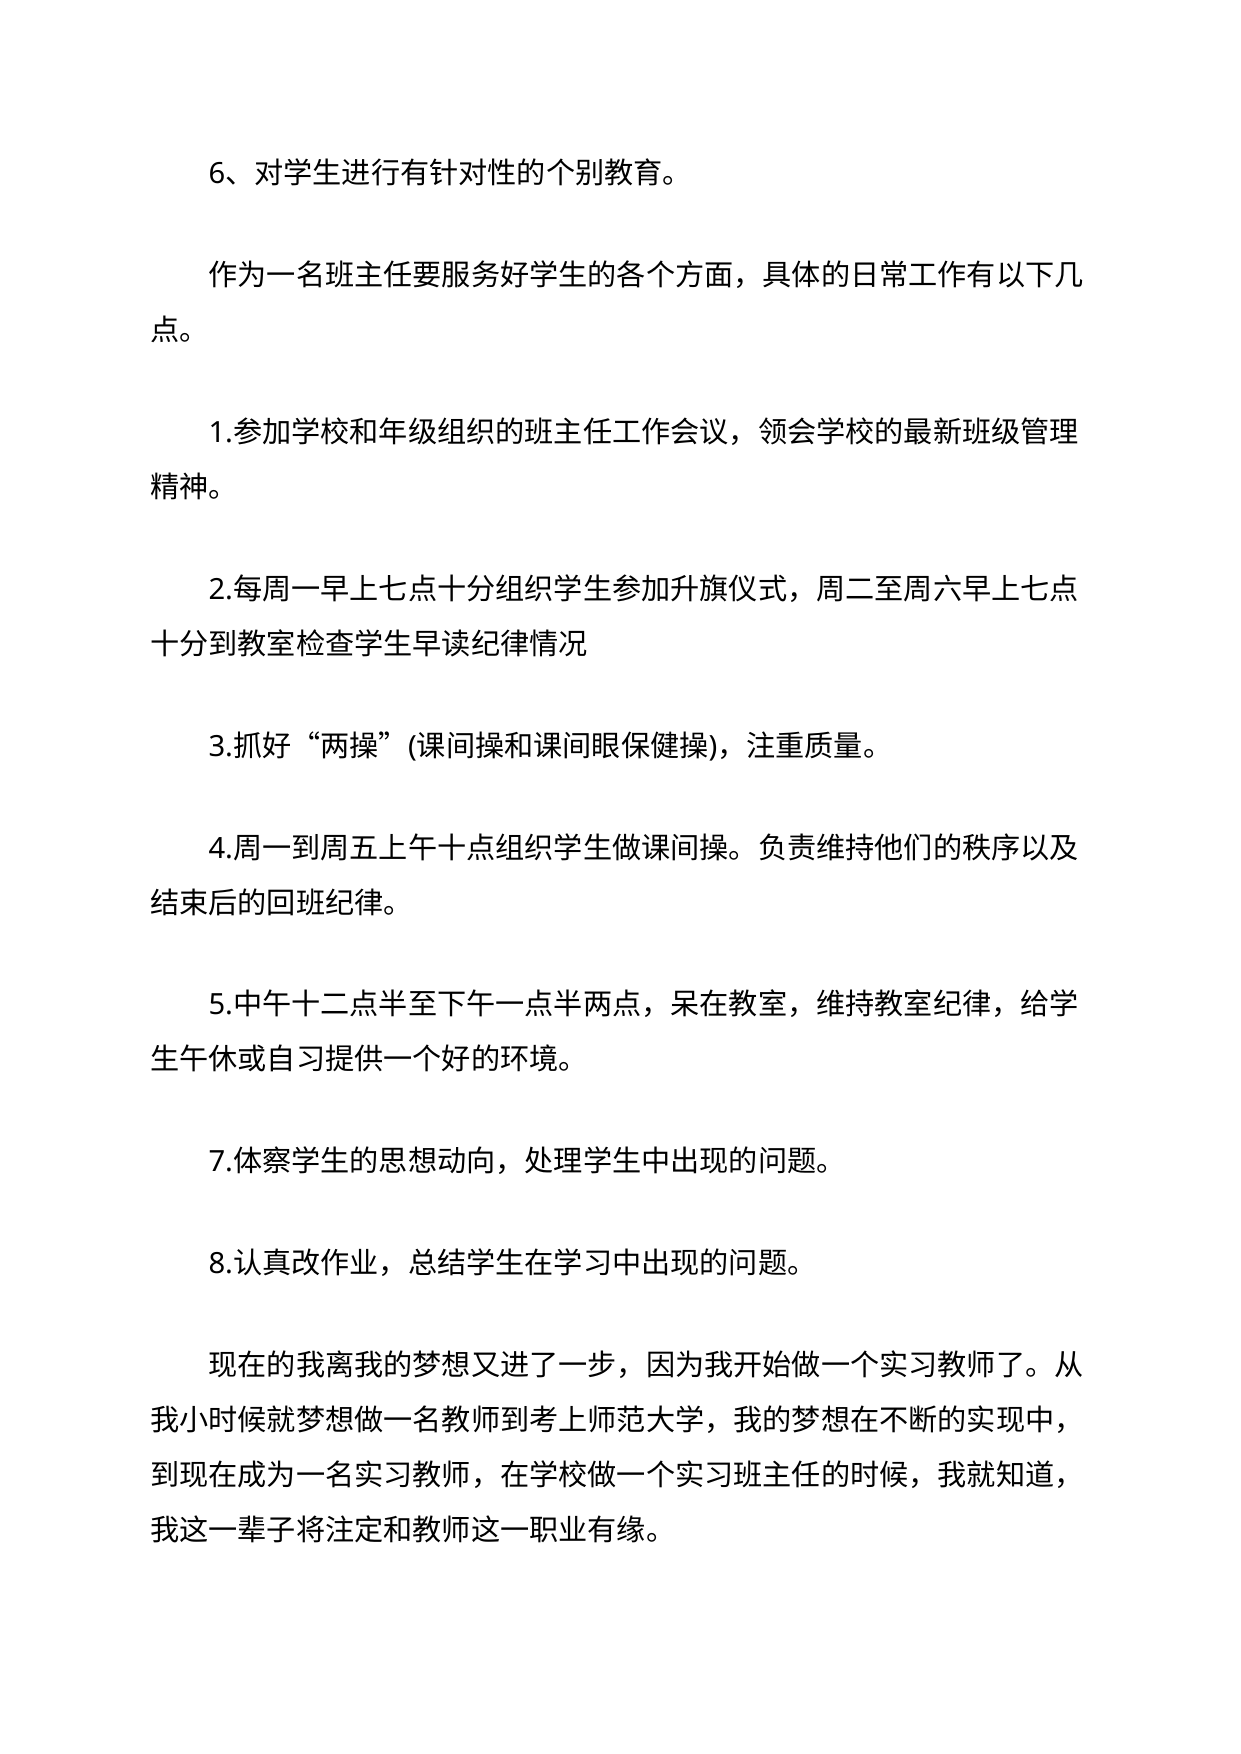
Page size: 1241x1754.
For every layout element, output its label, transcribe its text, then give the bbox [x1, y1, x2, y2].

text 现在的我离我的梦想又进了一步，因为我开始做一个实习教师了。从我小时候就梦想做一名教师到考上师范大学，我的梦想在不断的实现中，到现在成为一名实习教师，在学校做一个实习班主任的时候，我就知道，我这一辈子将注定和教师这一职业有缘。 [150, 1342, 1090, 1549]
text 6、对学生进行有针对性的个别教育。 [150, 150, 1090, 192]
text 7.体察学生的思想动向，处理学生中出现的问题。 [150, 1138, 1090, 1180]
text 2.每周一早上七点十分组织学生参加升旗仪式，周二至周六早上七点十分到教室检查学生早读纪律情况 [150, 565, 1090, 663]
text 8.认真改作业，总结学生在学习中出现的问题。 [150, 1240, 1090, 1282]
text 作为一名班主任要服务好学生的各个方面，具体的日常工作有以下几点。 [150, 252, 1090, 349]
text 5.中午十二点半至下午一点半两点，呆在教室，维持教室纪律，给学生午休或自习提供一个好的环境。 [150, 981, 1090, 1078]
text 3.抓好“两操”(课间操和课间眼保健操)，注重质量。 [150, 722, 1090, 764]
text 4.周一到周五上午十点组织学生做课间操。负责维持他们的秩序以及结束后的回班纪律。 [150, 824, 1090, 921]
text 1.参加学校和年级组织的班主任工作会议，领会学校的最新班级管理精神。 [150, 409, 1090, 506]
